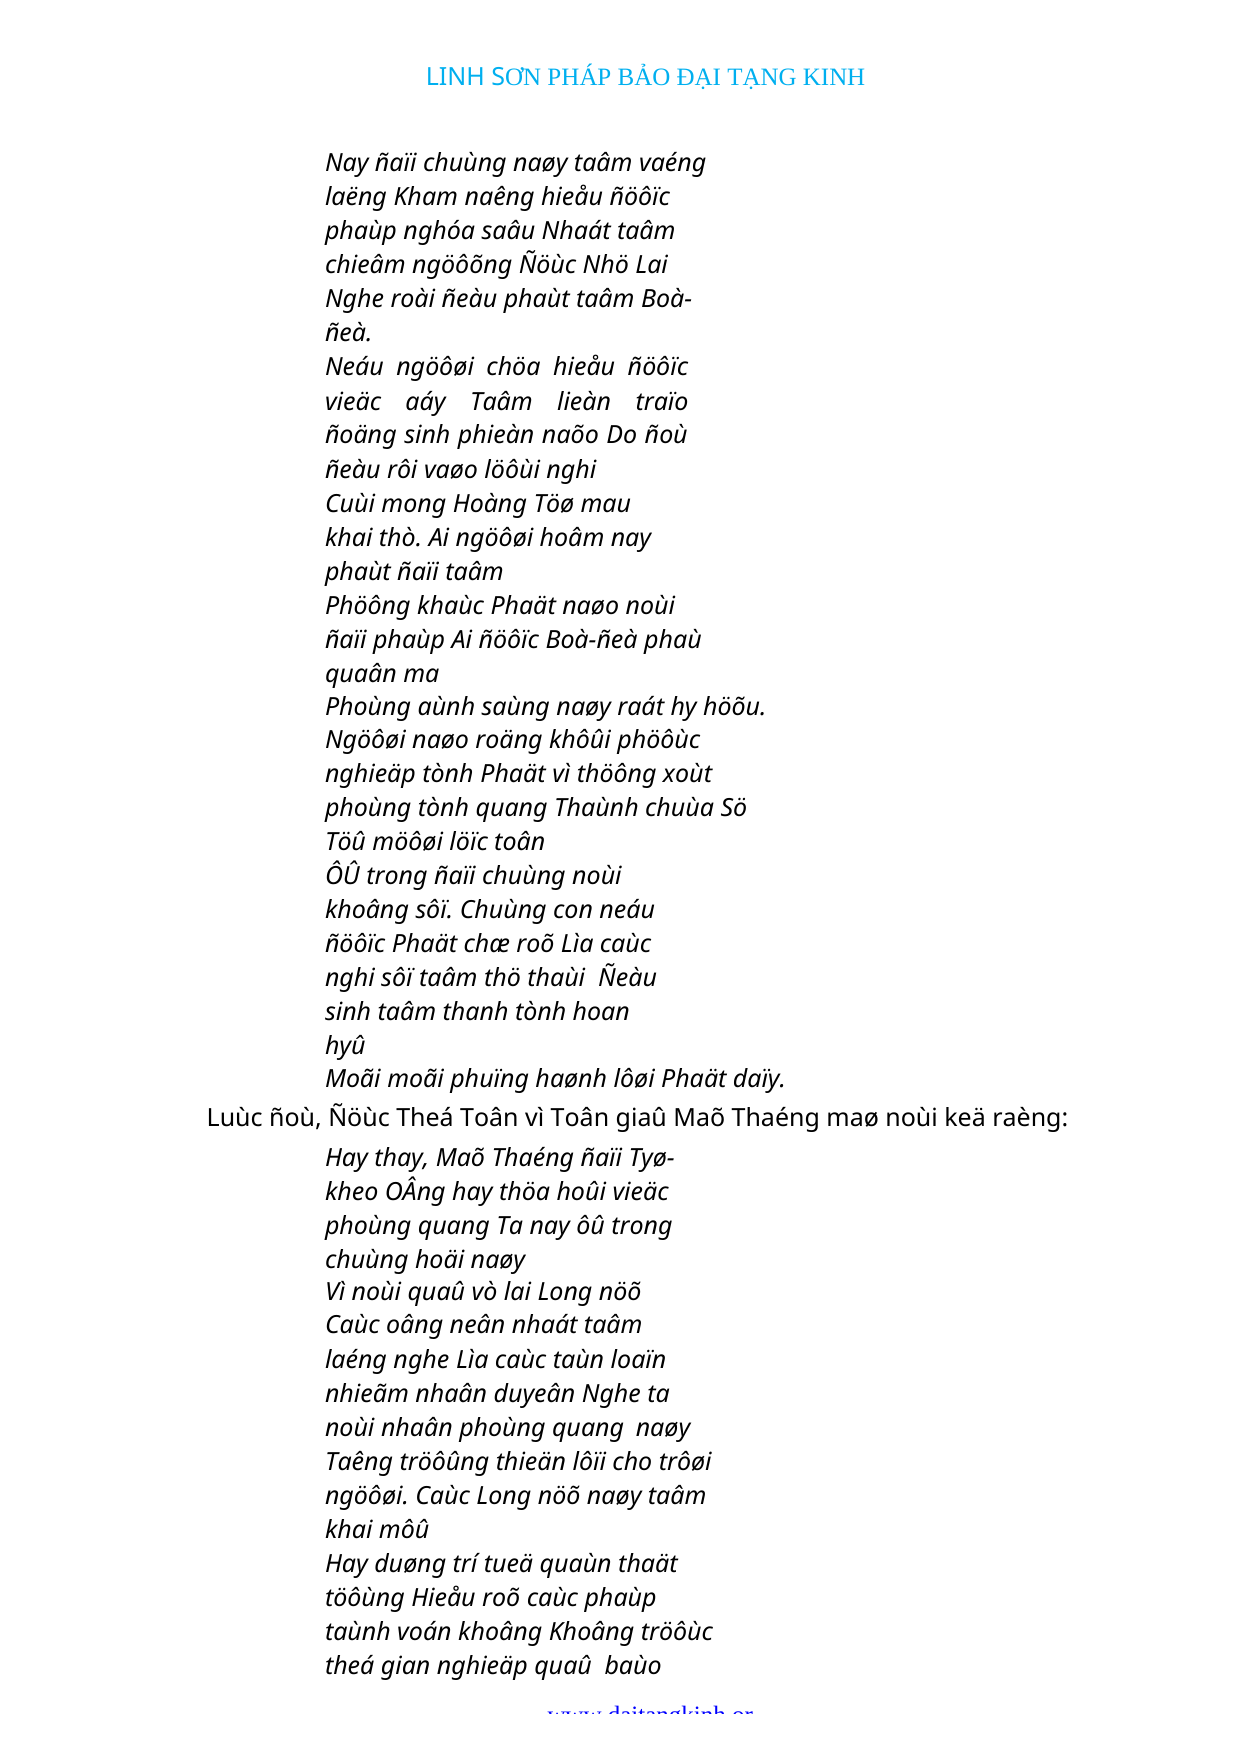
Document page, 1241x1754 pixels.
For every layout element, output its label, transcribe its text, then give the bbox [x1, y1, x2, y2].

text ÔÛ trong ñaïi chuùng noùi khoâng sôï. Chuùng con neáu ñöôïc Phaät chæ roõ Lìa caùc nghi sôï taâm thö thaùi Ñeàu sinh taâm thanh tònh hoan hyû [325, 858, 666, 1062]
text Hay duøng trí tueä quaùn thaät töôùng Hieåu roõ caùc phaùp taùnh voán khoâng Khoâng tröôùc theá gian nghieäp quaû baùo [325, 1546, 717, 1682]
text Ngöôøi naøo roäng khôûi phöôùc nghieäp tònh Phaät vì thöông xoùt phoùng tònh quang Thaùnh chuùa Sö Töû möôøi löïc toân [325, 721, 760, 858]
text Cuùi mong Hoàng Töø mau khai thò. Ai ngöôøi hoâm nay phaùt ñaïi taâm [325, 485, 666, 587]
text Nay ñaïi chuùng naøy taâm vaéng laëng Kham naêng hieåu ñöôïc phaùp nghóa saâu Nhaát taâm chieâm ngöôõng Ñöùc Nhö Lai Nghe roài ñeàu phaùt taâm Boà-ñeà. [325, 145, 717, 349]
text Hay thay, Maõ Thaéng ñaïi Tyø-kheo OÂng hay thöa hoûi vieäc phoùng quang Ta nay ôû trong chuùng hoäi naøy [325, 1139, 698, 1275]
text Phöông khaùc Phaät naøo noùi ñaïi phaùp Ai ñöôïc Boà-ñeà phaù quaân ma [325, 587, 709, 690]
text Moãi moãi phuïng haønh lôøi Phaät daïy. [325, 1062, 1105, 1094]
text Caùc oâng neân nhaát taâm laéng nghe Lìa caùc taùn loaïn nhieãm nhaân duyeân Nghe ta noùi nhaân phoùng quang naøy [325, 1307, 693, 1443]
text Vì noùi quaû vò lai Long nöõ [325, 1275, 1105, 1307]
subtitle Luùc ñoù, Ñöùc Theá Toân vì Toân giaû Maõ Thaéng maø noùi keä raèng: [206, 1099, 1105, 1133]
text Phoùng aùnh saùng naøy raát hy höõu. [325, 690, 1105, 721]
text Taêng tröôûng thieän lôïi cho trôøi ngöôøi. Caùc Long nöõ naøy taâm khai môû [325, 1443, 730, 1546]
text Neáu ngöôøi chöa hieåu ñöôïc vieäc aáy Taâm lieàn traïo ñoäng sinh phieàn naõo Do ñoù ñeàu rôi vaøo löôùi nghi [325, 349, 688, 485]
